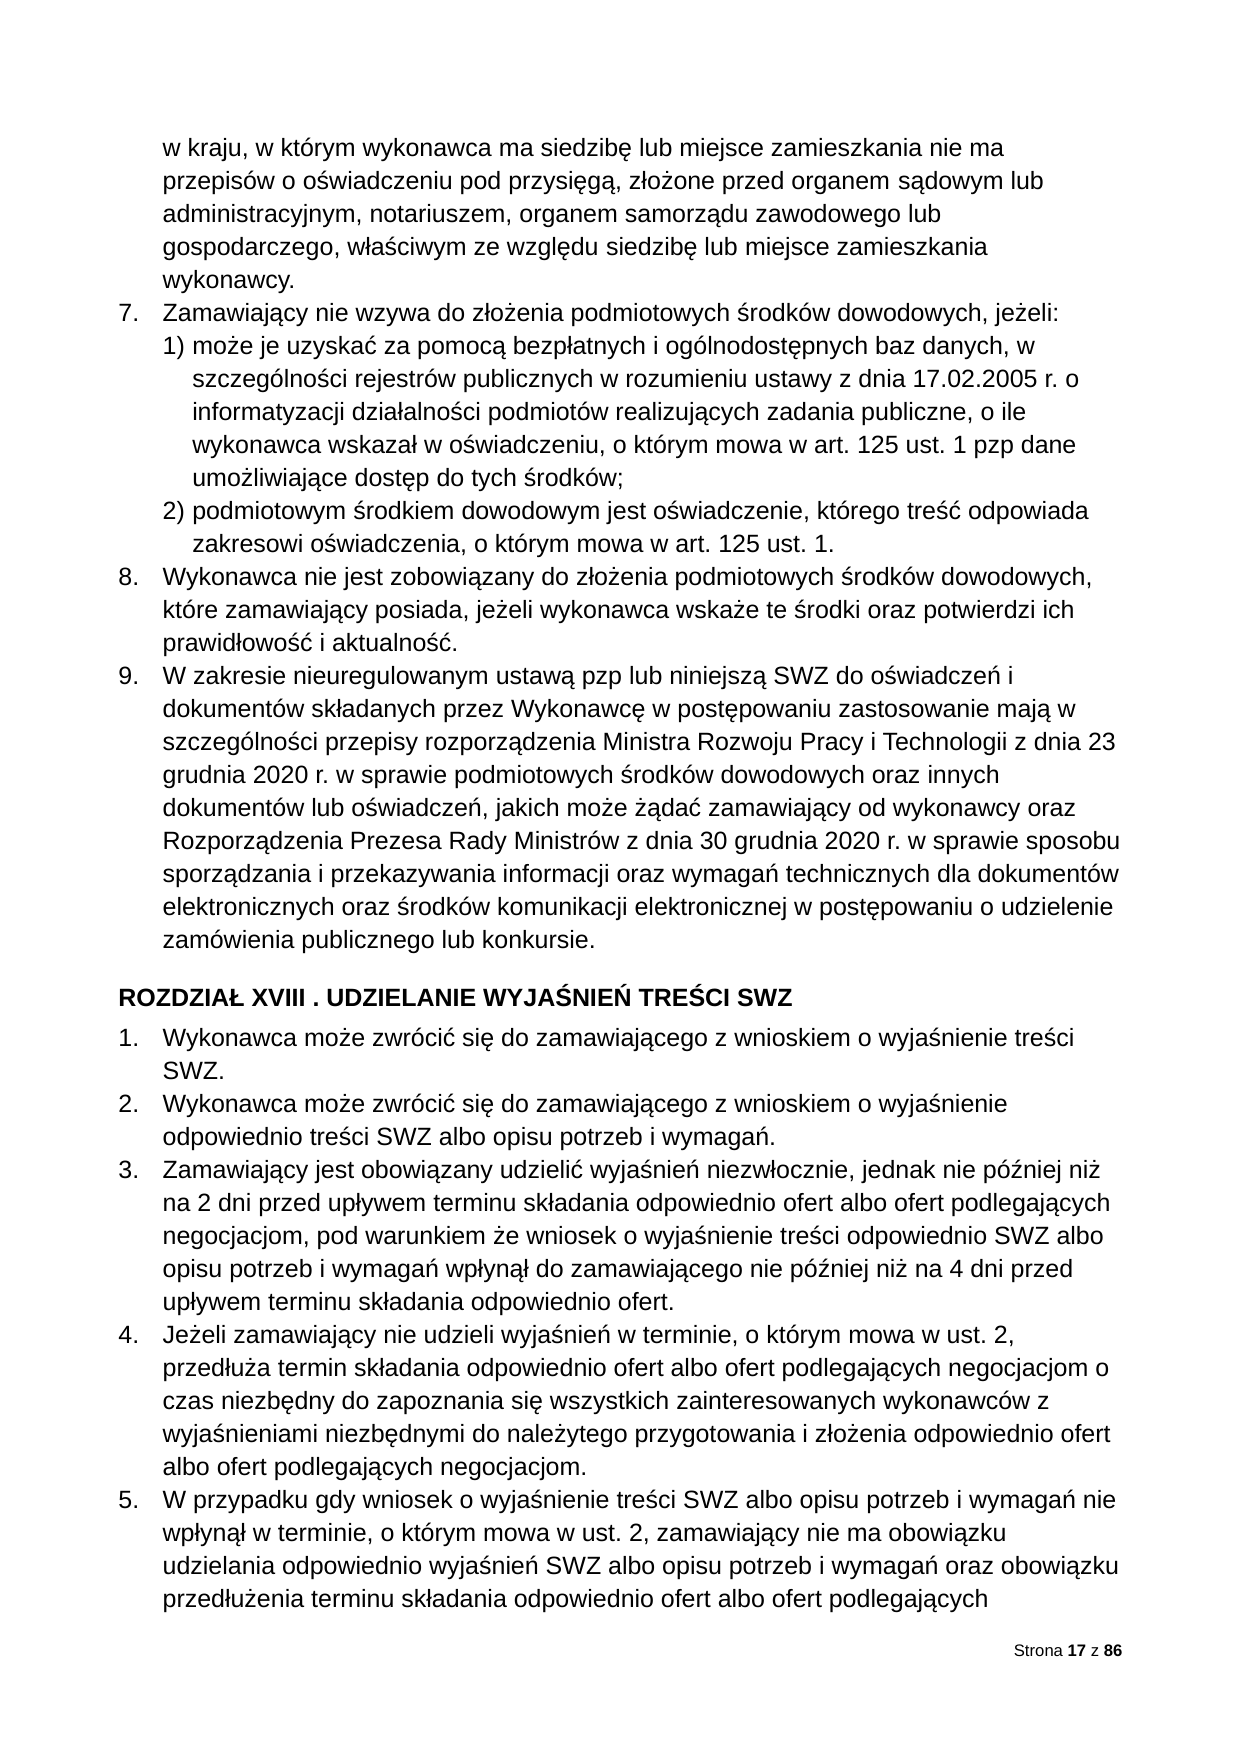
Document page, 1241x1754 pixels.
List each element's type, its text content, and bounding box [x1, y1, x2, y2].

list może je uzyskać za pomocą bezpłatnych i ogólnodostępnych baz danych, w szczególności rejestrów publicznych w rozumieniu ustawy z dnia 17.02.2005 r. o informatyzacji działalności podmiotów realizujących zadania publiczne, o ile wykonawca wskazał w oświadczeniu, o którym mowa w art. 125 ust. 1 pzp dane umożliwiające dostęp do tych środków; [162, 331, 1122, 492]
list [118, 133, 1122, 294]
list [118, 1485, 1122, 1613]
list W zakresie nieuregulowanym ustawą pzp lub niniejszą SWZ do oświadczeń i dokumentów składanych przez Wykonawcę w postępowaniu zastosowanie mają w szczególności przepisy rozporządzenia Ministra Rozwoju Pracy i Technologii z dnia 23 grudnia 2020 r. w sprawie podmiotowych środków dowodowych oraz innych dokumentów lub oświadczeń, jakich może żądać zamawiający od wykonawcy oraz Rozporządzenia Prezesa Rady Ministrów z dnia 30 grudnia 2020 r. w sprawie sposobu sporządzania i przekazywania informacji oraz wymagań technicznych dla dokumentów elektronicznych oraz środków komunikacji elektronicznej w postępowaniu o udzielenie zamówienia publicznego lub konkursie. [118, 661, 1122, 954]
list Wykonawca może zwrócić się do zamawiającego z wnioskiem o wyjaśnienie treści SWZ. [118, 1023, 1122, 1084]
list Wykonawca może zwrócić się do zamawiającego z wnioskiem o wyjaśnienie odpowiednio treści SWZ albo opisu potrzeb i wymagań. [118, 1089, 1122, 1151]
list podmiotowym środkiem dowodowym jest oświadczenie, którego treść odpowiada zakresowi oświadczenia, o którym mowa w art. 125 ust. 1. [162, 496, 1122, 558]
list Jeżeli zamawiający nie udzieli wyjaśnień w terminie, o którym mowa w ust. 2, przedłuża termin składania odpowiednio ofert albo ofert podlegających negocjacjom o czas niezbędny do zapoznania się wszystkich zainteresowanych wykonawców z wyjaśnieniami niezbędnymi do należytego przygotowania i złożenia odpowiednio ofert albo ofert podlegających negocjacjom. [118, 1320, 1122, 1481]
list Zamawiający nie wzywa do złożenia podmiotowych środków dowodowych, jeżeli: [118, 298, 1122, 327]
list Zamawiający jest obowiązany udzielić wyjaśnień niezwłocznie, jednak nie później niż na 2 dni przed upływem terminu składania odpowiednio ofert albo ofert podlegających negocjacjom, pod warunkiem że wniosek o wyjaśnienie treści odpowiednio SWZ albo opisu potrzeb i wymagań wpłynął do zamawiającego nie później niż na 4 dni przed upływem terminu składania odpowiednio ofert. [118, 1155, 1122, 1316]
list Wykonawca nie jest zobowiązany do złożenia podmiotowych środków dowodowych, które zamawiający posiada, jeżeli wykonawca wskaże te środki oraz potwierdzi ich prawidłowość i aktualność. [118, 562, 1122, 657]
subtitle ROZDZIAŁ XVIII . UDZIELANIE WYJAŚNIEŃ TREŚCI SWZ [118, 983, 1122, 1012]
